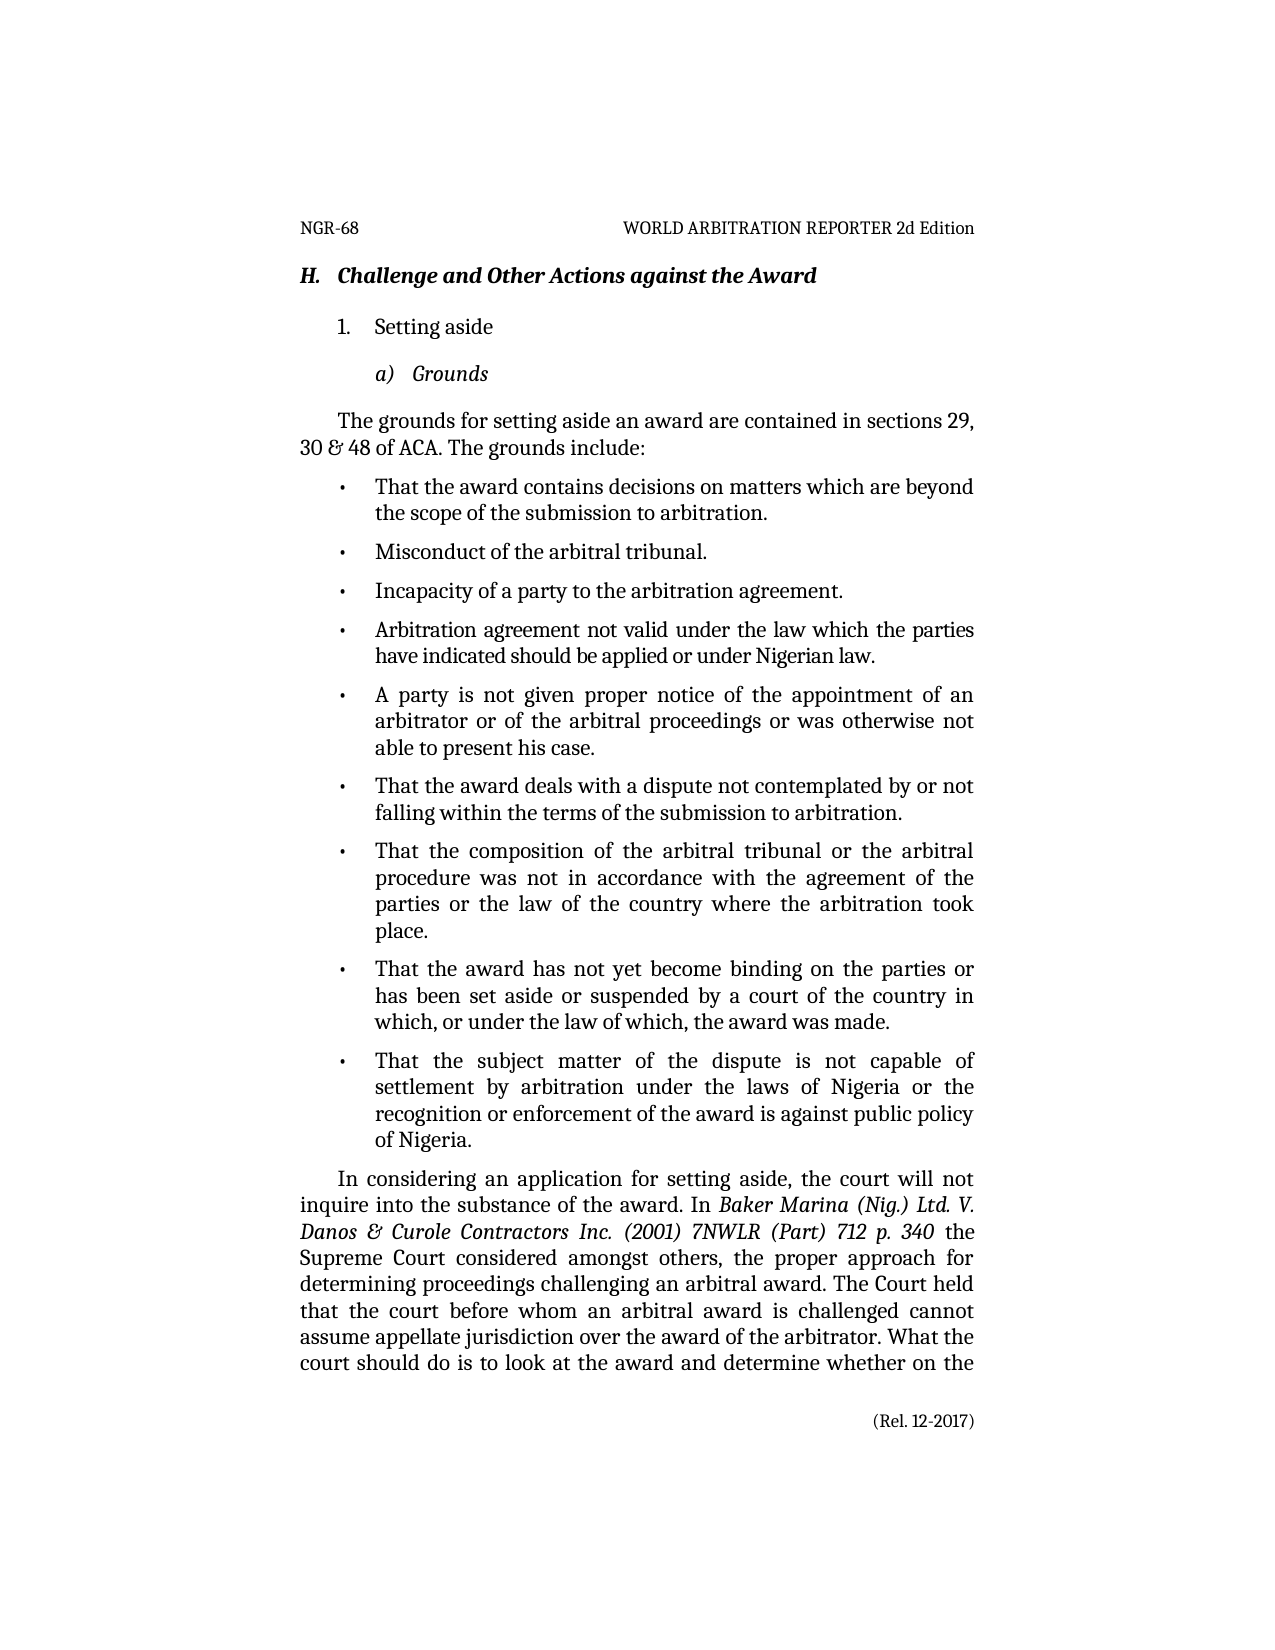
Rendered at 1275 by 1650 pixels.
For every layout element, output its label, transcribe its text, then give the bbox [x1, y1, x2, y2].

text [300, 1166, 975, 1377]
text That the award contains decisions on matters which are beyond the scope of the submission to arbitration. [337, 473, 975, 526]
text H. Challenge and Other Actions against the Award [300, 262, 975, 289]
text That the award deals with a dispute not contemplated by or not falling within the terms of the submission to arbitration. [337, 773, 975, 826]
text The grounds for setting aside an award are contained in sections 29, 30 & 48 of ACA. The grounds include: [300, 408, 975, 461]
text Arbitration agreement not valid under the law which the parties have indicated should be applied or under Nigerian law. [337, 616, 975, 669]
text That the composition of the arbitral tribunal or the arbitral procedure was not in accordance with the agreement of the parties or the law of the country where the arbitration took place. [337, 838, 975, 944]
text That the subject matter of the dispute is not capable of settlement by arbitration under the laws of Nigeria or the recognition or enforcement of the award is against public policy of Nigeria. [337, 1048, 975, 1153]
text That the award has not yet become binding on the parties or has been set aside or suspended by a court of the country in which, or under the law of which, the award was made. [337, 956, 975, 1035]
text A party is not given proper notice of the appointment of an arbitrator or of the arbitral proceedings or was otherwise not able to present his case. [337, 682, 975, 761]
text 1. Setting aside [337, 314, 975, 340]
text Incapacity of a party to the arbitration agreement. [337, 577, 975, 604]
text Misconduct of the arbitral tribunal. [337, 539, 975, 565]
text a) Grounds [375, 361, 975, 387]
